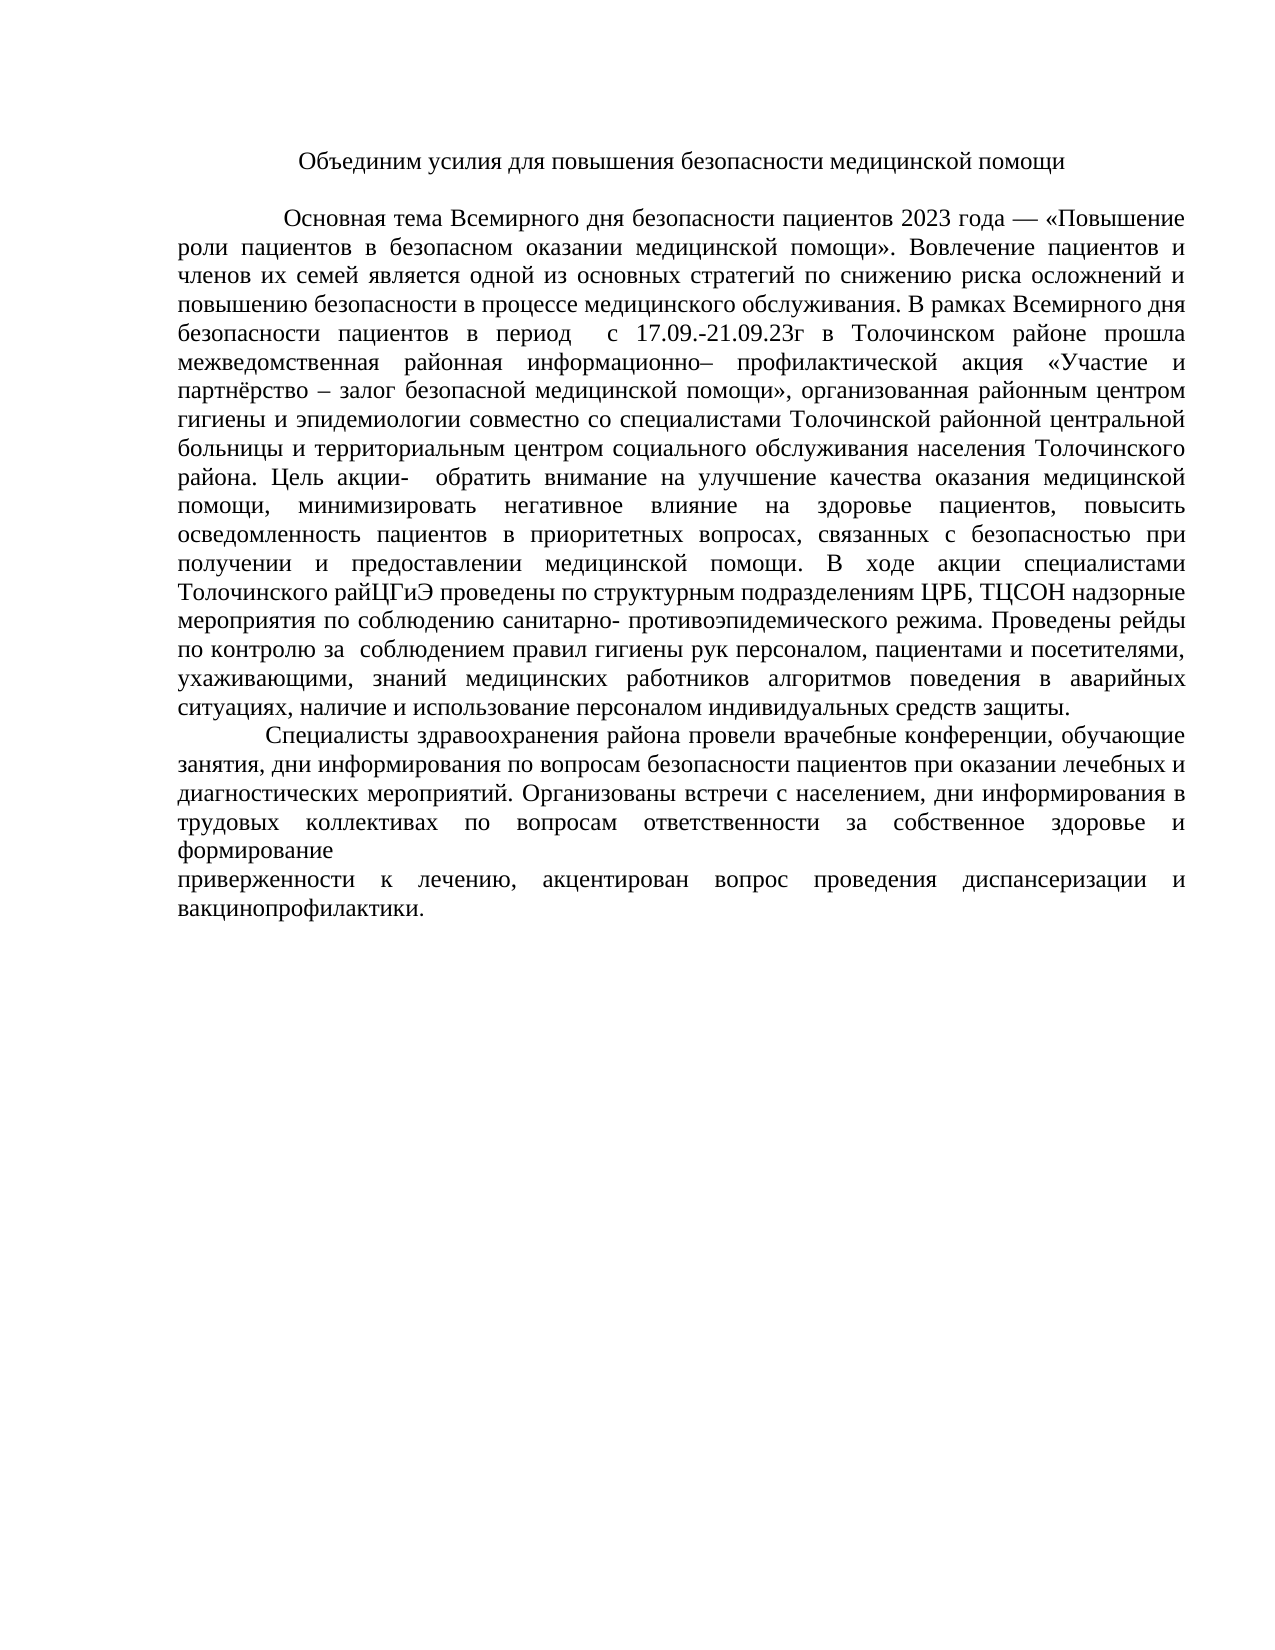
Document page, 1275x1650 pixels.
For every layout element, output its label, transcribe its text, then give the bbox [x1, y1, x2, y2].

text Основная тема Всемирного дня безопасности пациентов 2023 года — «Повышение роли пациентов в безопасном оказании медицинской помощи». Вовлечение пациентов и членов их семей является одной из основных стратегий по снижению риска осложнений и повышению безопасности в процессе медицинского обслуживания. В рамках Всемирного дня безопасности пациентов в период с 17.09.-21.09.23г в Толочинском районе прошла межведомственная районная информационно– профилактической акция «Участие и партнёрство – залог безопасной медицинской помощи», организованная районным центром гигиены и эпидемиологии совместно со специалистами Толочинской районной центральной больницы и территориальным центром социального обслуживания населения Толочинского района. Цель акции- обратить внимание на улучшение качества оказания медицинской помощи, минимизировать негативное влияние на здоровье пациентов, повысить осведомленность пациентов в приоритетных вопросах, связанных с безопасностью при получении и предоставлении медицинской помощи. В ходе акции специалистами Толочинского райЦГиЭ проведены по структурным подразделениям ЦРБ, ТЦСОН надзорные мероприятия по соблюдению санитарно- противоэпидемического режима. Проведены рейды по контролю за соблюдением правил гигиены рук персоналом, пациентами и посетителями, ухаживающими, знаний медицинских работников алгоритмов поведения в аварийных ситуациях, наличие и использование персоналом индивидуальных средств защиты. [177, 203, 1186, 720]
text Объединим усилия для повышения безопасности медицинской помощи [177, 146, 1186, 175]
text Специалисты здравоохранения района провели врачебные конференции, обучающие занятия, дни информирования по вопросам безопасности пациентов при оказании лечебных и диагностических мероприятий. Организованы встречи с населением, дни информирования в трудовых коллективах по вопросам ответственности за собственное здоровье и формирование [177, 720, 1186, 864]
text приверженности к лечению, акцентирован вопрос проведения диспансеризации и вакцинопрофилактики. [177, 864, 1186, 922]
